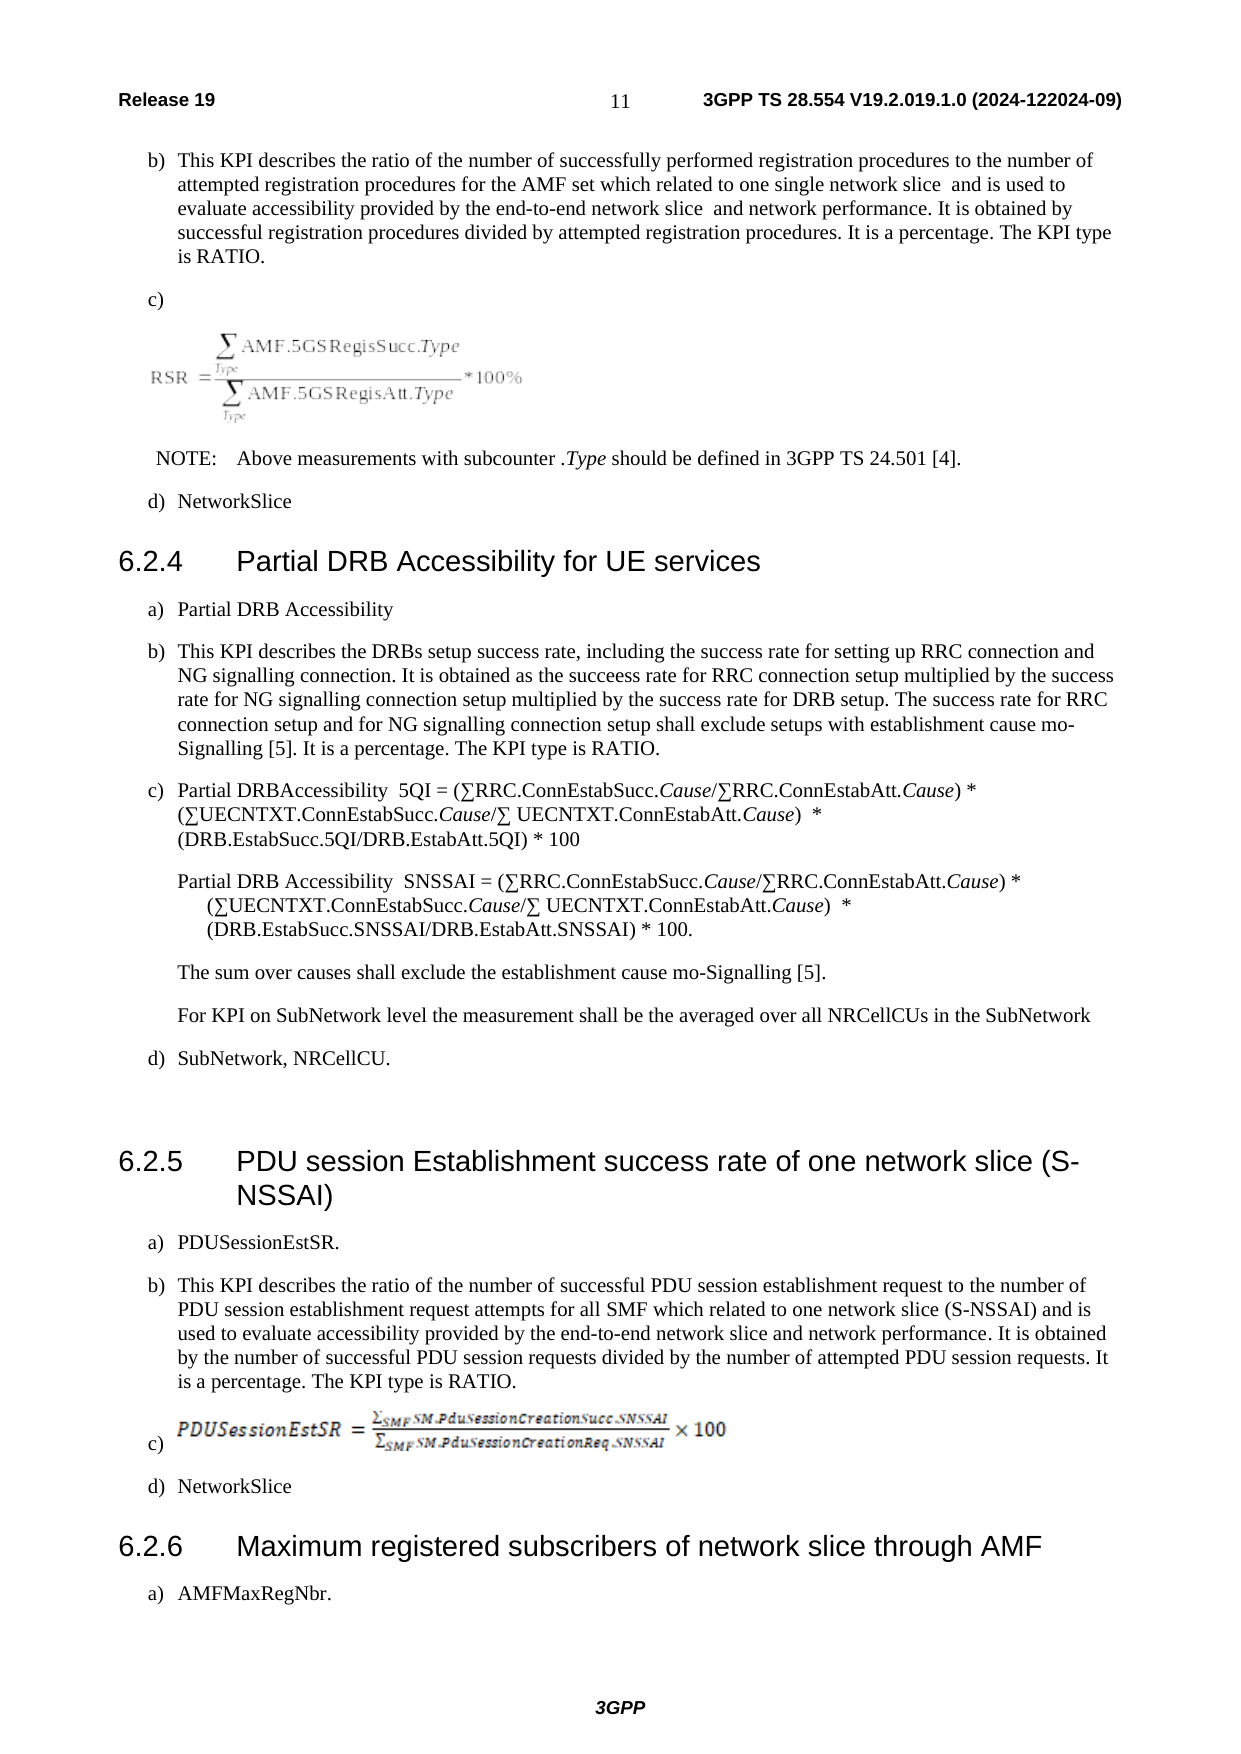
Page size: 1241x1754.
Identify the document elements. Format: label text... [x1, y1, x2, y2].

text c) [148, 287, 1122, 311]
text a) AMFMaxRegNbr. [148, 1581, 1122, 1605]
text c) Partial DRBAccessibility 5QI = (∑RRC.ConnEstabSucc.Cause/∑RRC.ConnEstabAtt.Cause) * (∑UECNTXT.ConnEstabSucc.Cause/∑ UECNTXT.ConnEstabAtt.Cause) * (DRB.EstabSucc.5QI/DRB.EstabAtt.5QI) * 100 [148, 778, 1122, 851]
text a) Partial DRB Accessibility [148, 596, 1122, 621]
text For KPI on SubNetwork level the measurement shall be the averaged over all NRCellCUs in the SubNetwork [177, 1003, 1122, 1027]
text a) PDUSessionEstSR. [148, 1230, 1122, 1254]
text Partial DRB Accessibility SNSSAI = (∑RRC.ConnEstabSucc.Cause/∑RRC.ConnEstabAtt.Cause) * (∑UECNTXT.ConnEstabSucc.Cause/∑ UECNTXT.ConnEstabAtt.Cause) * (DRB.EstabSucc.SNSSAI/DRB.EstabAtt.SNSSAI) * 100. [177, 869, 1122, 941]
text b) This KPI describes the ratio of the number of successfully performed registration procedures to the number of attempted registration procedures for the AMF set which related to one single network slice and is used to evaluate accessibility provided by the end-to-end network slice and network performance. It is obtained by successful registration procedures divided by attempted registration procedures. It is a percentage. The KPI type is RATIO. [148, 147, 1122, 268]
text d) NetworkSlice [148, 489, 1122, 513]
subtitle 6.2.6 Maximum registered subscribers of network slice through AMF [118, 1529, 1122, 1562]
text d) SubNetwork, NRCellCU. [148, 1046, 1122, 1070]
subtitle 6.2.5 PDU session Establishment success rate of one network slice (S-NSSAI) [118, 1144, 1122, 1211]
subtitle 6.2.4 Partial DRB Accessibility for UE services [118, 544, 1122, 578]
text Note: Above measurements with subcounter .Type should be defined in 3GPP TS 24.501 [4]. [156, 446, 1122, 470]
picture [177, 1411, 728, 1451]
text b) This KPI describes the ratio of the number of successful PDU session establishment request to the number of PDU session establishment request attempts for all SMF which related to one network slice (S-NSSAI) and is used to evaluate accessibility provided by the end-to-end network slice and network performance. It is obtained by the number of successful PDU session requests divided by the number of attempted PDU session requests. It is a percentage. The KPI type is RATIO. [148, 1273, 1122, 1393]
text d) NetworkSlice [148, 1474, 1122, 1498]
text b) This KPI describes the DRBs setup success rate, including the success rate for setting up RRC connection and NG signalling connection. It is obtained as the succeess rate for RRC connection setup multiplied by the success rate for NG signalling connection setup multiplied by the success rate for DRB setup. The success rate for RRC connection setup and for NG signalling connection setup shall exclude setups with establishment cause mo-Signalling [5]. It is a percentage. The KPI type is RATIO. [148, 639, 1122, 759]
text The sum over causes shall exclude the establishment cause mo-Signalling [5]. [177, 960, 1122, 984]
